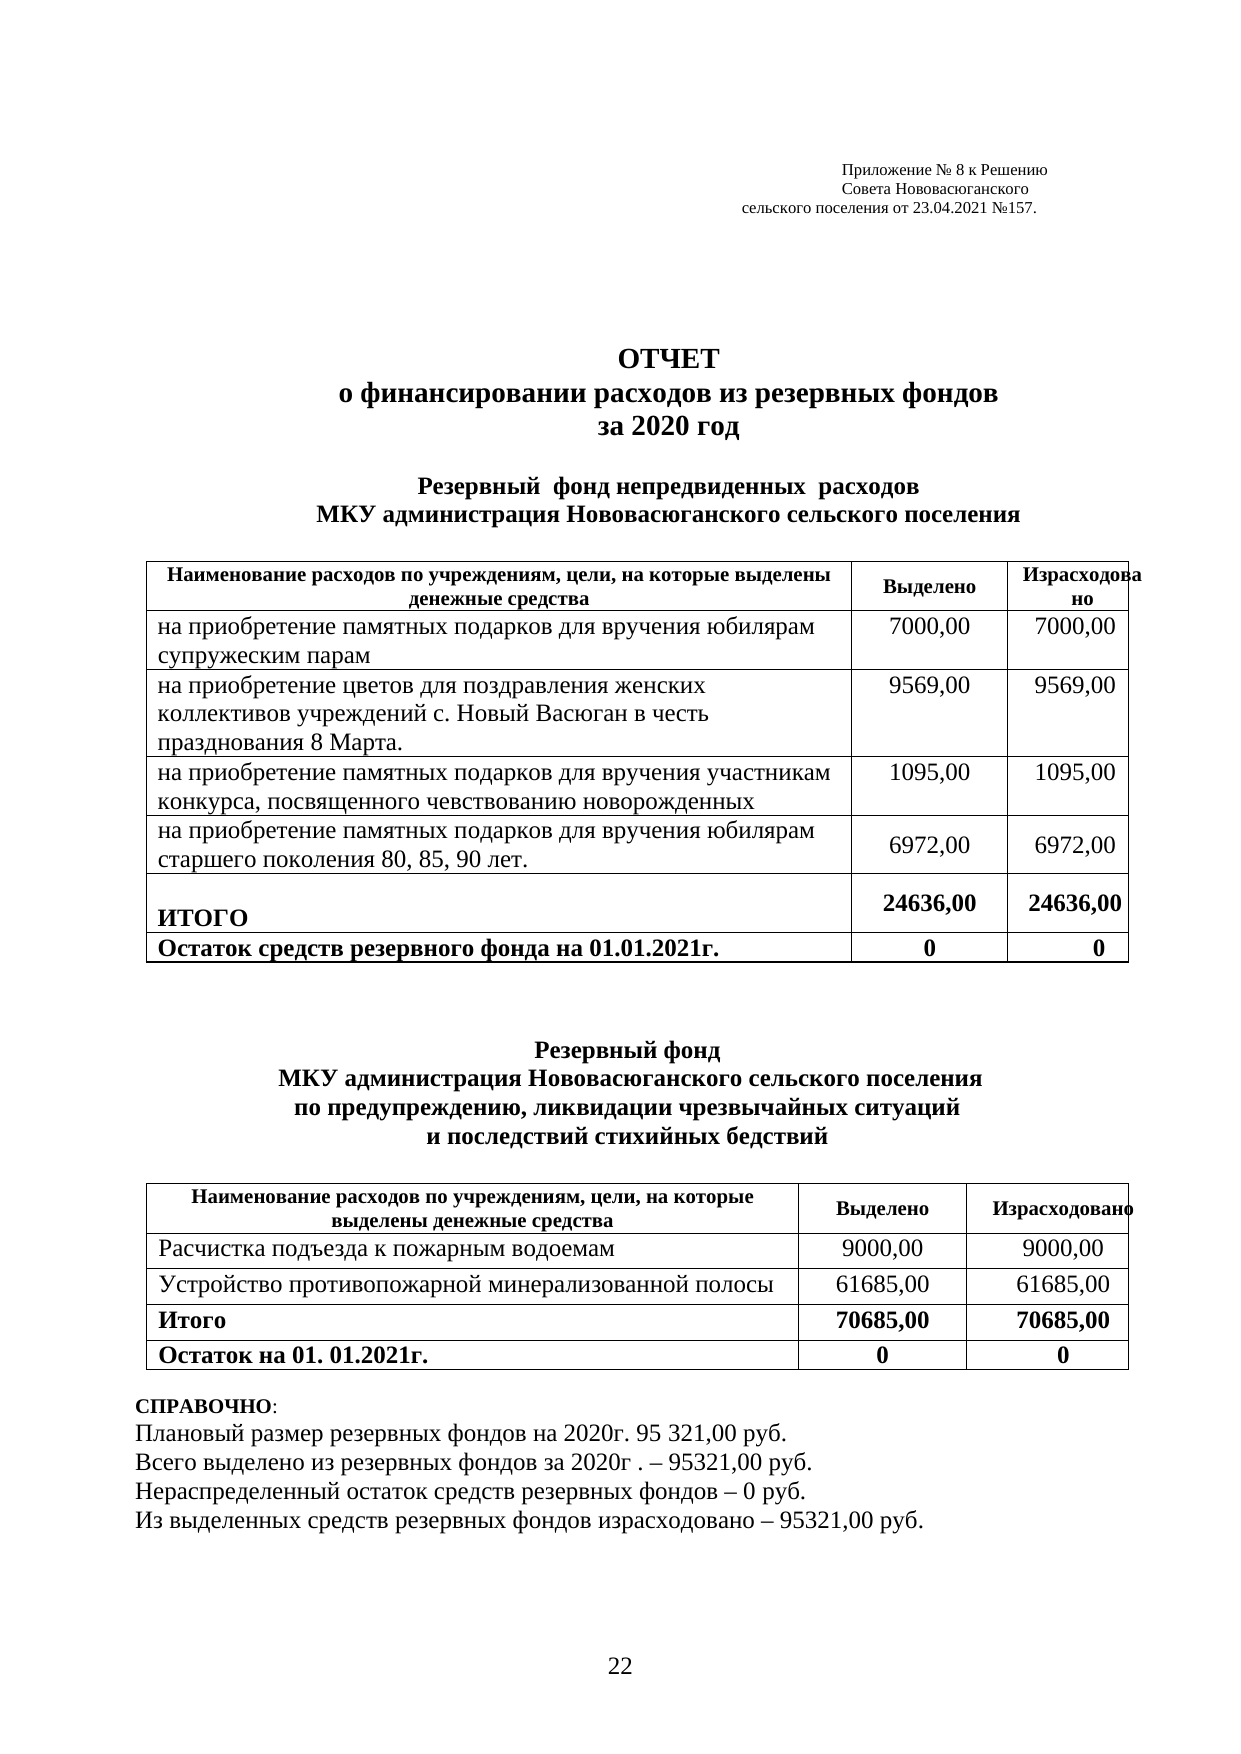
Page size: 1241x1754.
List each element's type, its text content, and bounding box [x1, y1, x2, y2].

text сельского поселения от 23.04.2021 №157. [112, 198, 1128, 217]
table_header [101, 217, 1129, 1634]
text Приложение № 8 к Решению [112, 159, 1128, 178]
text Совета Нововасюганского [112, 178, 1128, 198]
